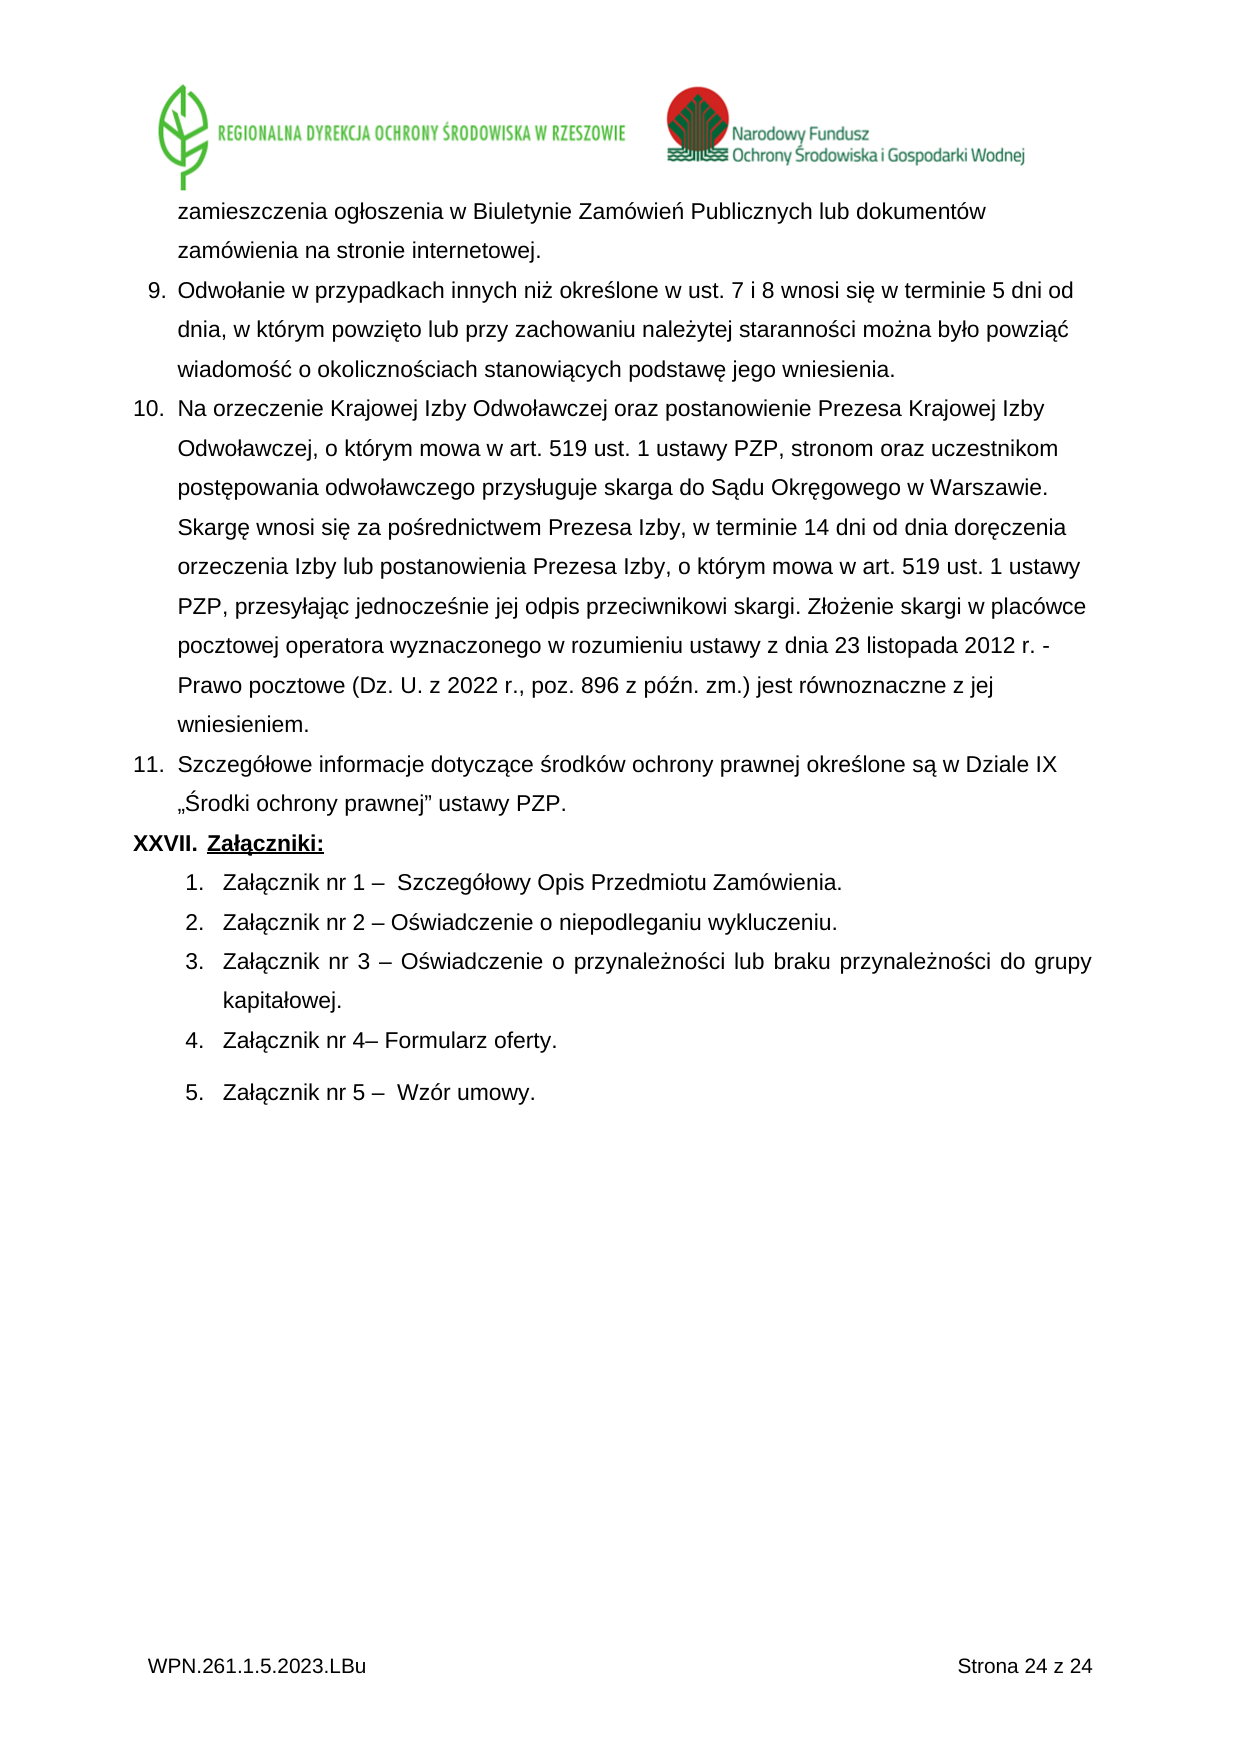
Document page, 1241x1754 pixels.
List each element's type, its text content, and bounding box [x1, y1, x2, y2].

list Załącznik nr 4– Formularz oferty. [185, 1027, 1093, 1053]
list Załącznik nr 1 – Szczegółowy Opis Przedmiotu Zamówienia. [185, 869, 1093, 895]
list Na orzeczenie Krajowej Izby Odwoławczej oraz postanowienie Prezesa Krajowej Izby Odwoławczej, o którym mowa w art. 519 ust. 1 ustawy PZP, stronom oraz uczestnikom postępowania odwoławczego przysługuje skarga do Sądu Okręgowego w Warszawie. Skargę wnosi się za pośrednictwem Prezesa Izby, w terminie 14 dni od dnia doręczenia orzeczenia Izby lub postanowienia Prezesa Izby, o którym mowa w art. 519 ust. 1 ustawy PZP, przesyłając jednocześnie jej odpis przeciwnikowi skargi. Złożenie skargi w placówce pocztowej operatora wyznaczonego w rozumieniu ustawy z dnia 23 listopada 2012 r. - Prawo pocztowe (Dz. U. z 2022 r., poz. 896 z późn. zm.) jest równoznaczne z jej wniesieniem. [133, 395, 1093, 737]
list Odwołanie w przypadkach innych niż określone w ust. 7 i 8 wnosi się w terminie 5 dni od dnia, w którym powzięto lub przy zachowaniu należytej staranności można było powziąć wiadomość o okolicznościach stanowiących podstawę jego wniesienia. [148, 277, 1093, 382]
picture [147, 55, 1055, 198]
list Załącznik nr 2 – Oświadczenie o niepodleganiu wykluczeniu. [185, 908, 1093, 935]
list Załącznik nr 5 – Wzór umowy. [185, 1079, 1093, 1105]
list Załącznik nr 3 – Oświadczenie o przynależności lub braku przynależności do grupy kapitałowej. [185, 948, 1093, 1014]
title Załączniki: [133, 829, 1093, 856]
list Szczegółowe informacje dotyczące środków ochrony prawnej określone są w Dziale IX „Środki ochrony prawnej” ustawy PZP. [133, 751, 1093, 816]
